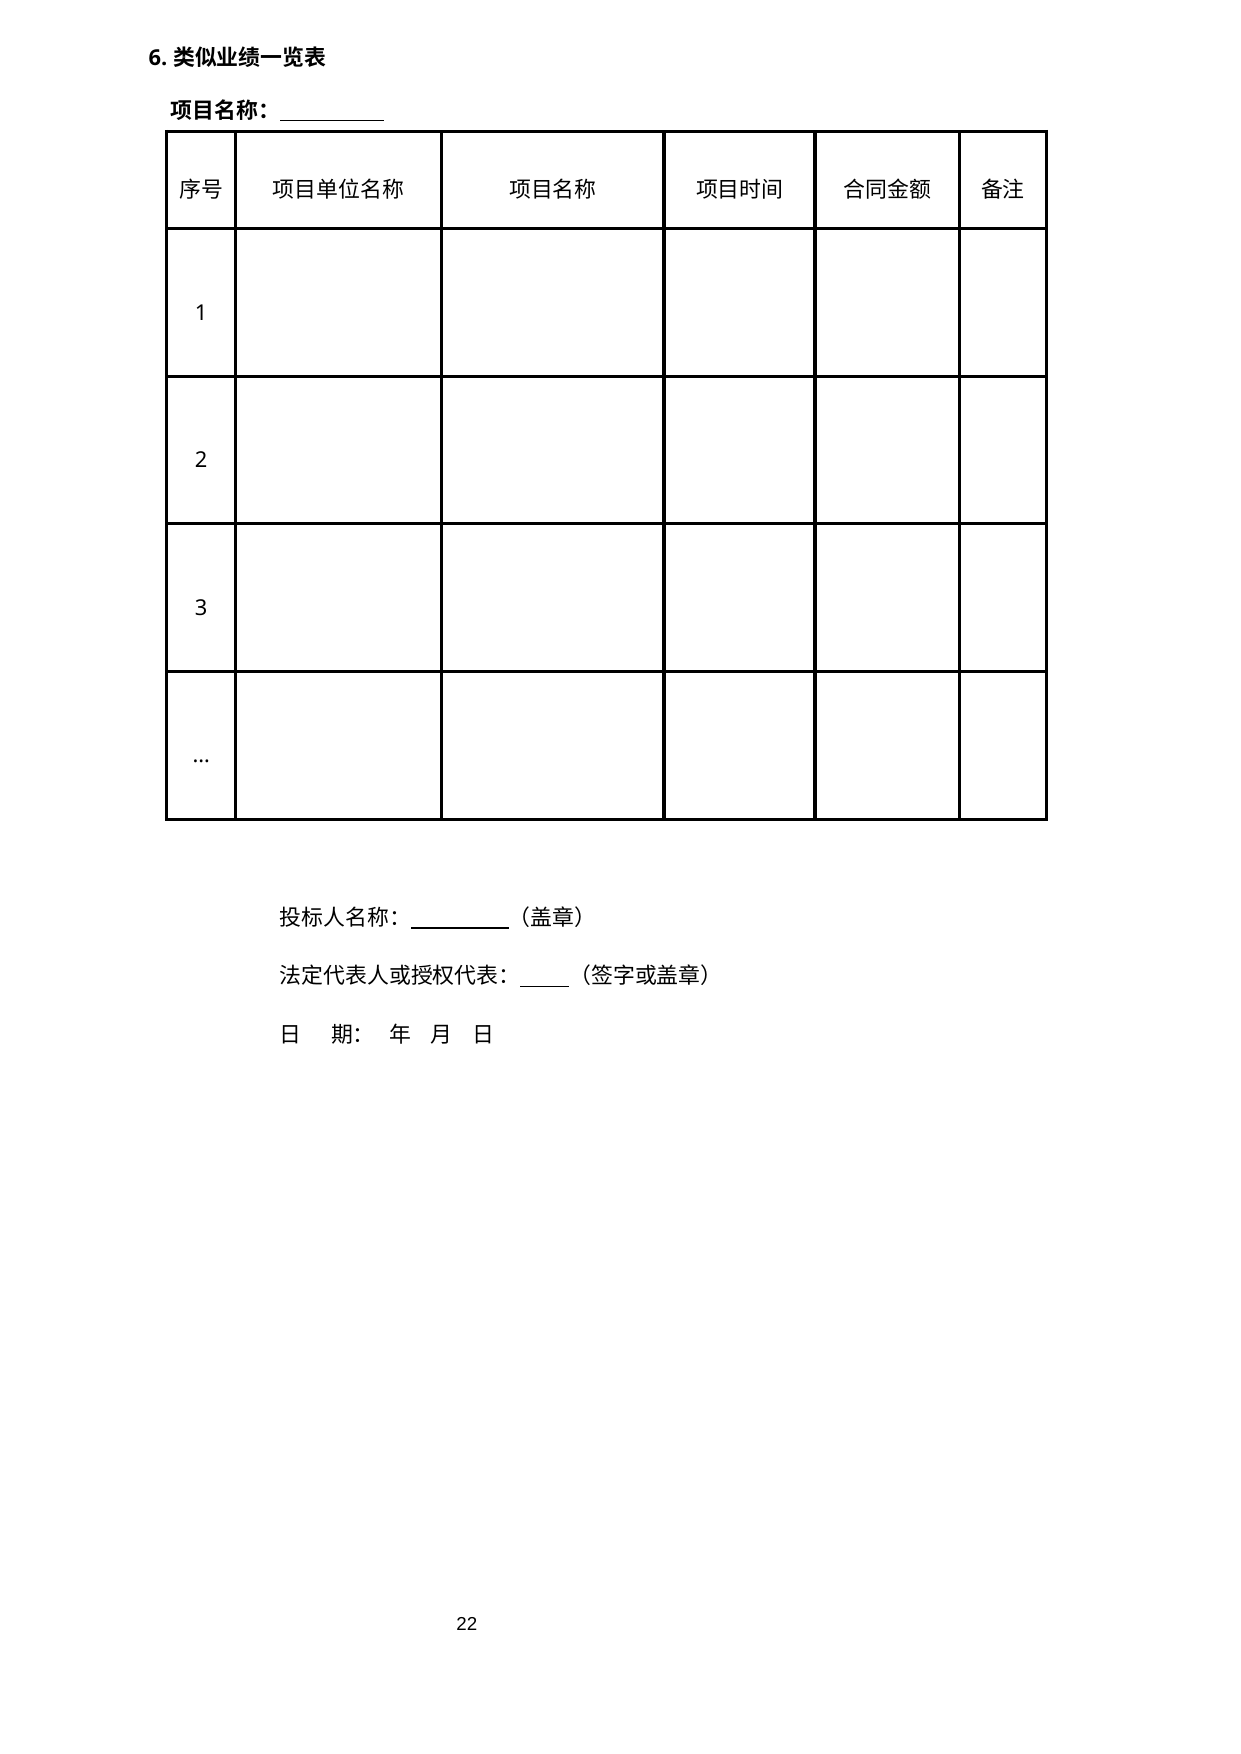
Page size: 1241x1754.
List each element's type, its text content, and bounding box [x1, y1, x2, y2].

table_header 项目单位名称 [237, 133, 440, 227]
table_cell [443, 673, 662, 817]
table_cell [961, 673, 1045, 817]
table_cell [666, 525, 813, 670]
table_cell [961, 378, 1045, 522]
table_header 序号 [168, 133, 234, 227]
table_cell [817, 378, 958, 522]
text 6. 类似业绩一览表 [148, 42, 1064, 71]
table_cell [666, 378, 813, 522]
table_cell … [168, 673, 234, 817]
table_cell 3 [168, 525, 234, 670]
table_cell 1 [168, 230, 234, 375]
text 项目名称： [148, 71, 1064, 130]
table_cell [237, 525, 440, 670]
table_cell [237, 230, 440, 375]
table_cell [237, 673, 440, 817]
text 日 期： 年 月 日 [148, 996, 1064, 1054]
table_cell [961, 525, 1045, 670]
table_header 合同金额 [817, 133, 958, 227]
table_header 备注 [961, 133, 1045, 227]
table_cell [961, 230, 1045, 375]
text 法定代表人或授权代表： （签字或盖章） [148, 937, 1064, 996]
table_cell [443, 230, 662, 375]
table_cell [443, 525, 662, 670]
table_cell [666, 230, 813, 375]
table_cell [817, 230, 958, 375]
table_cell [817, 673, 958, 817]
table_header 项目名称 [443, 133, 662, 227]
table_cell [666, 673, 813, 817]
table_cell [443, 378, 662, 522]
text 投标人名称： （盖章） [148, 879, 1064, 937]
table_cell [237, 378, 440, 522]
table_header 项目时间 [666, 133, 813, 227]
table_cell 2 [168, 378, 234, 522]
table_cell [817, 525, 958, 670]
